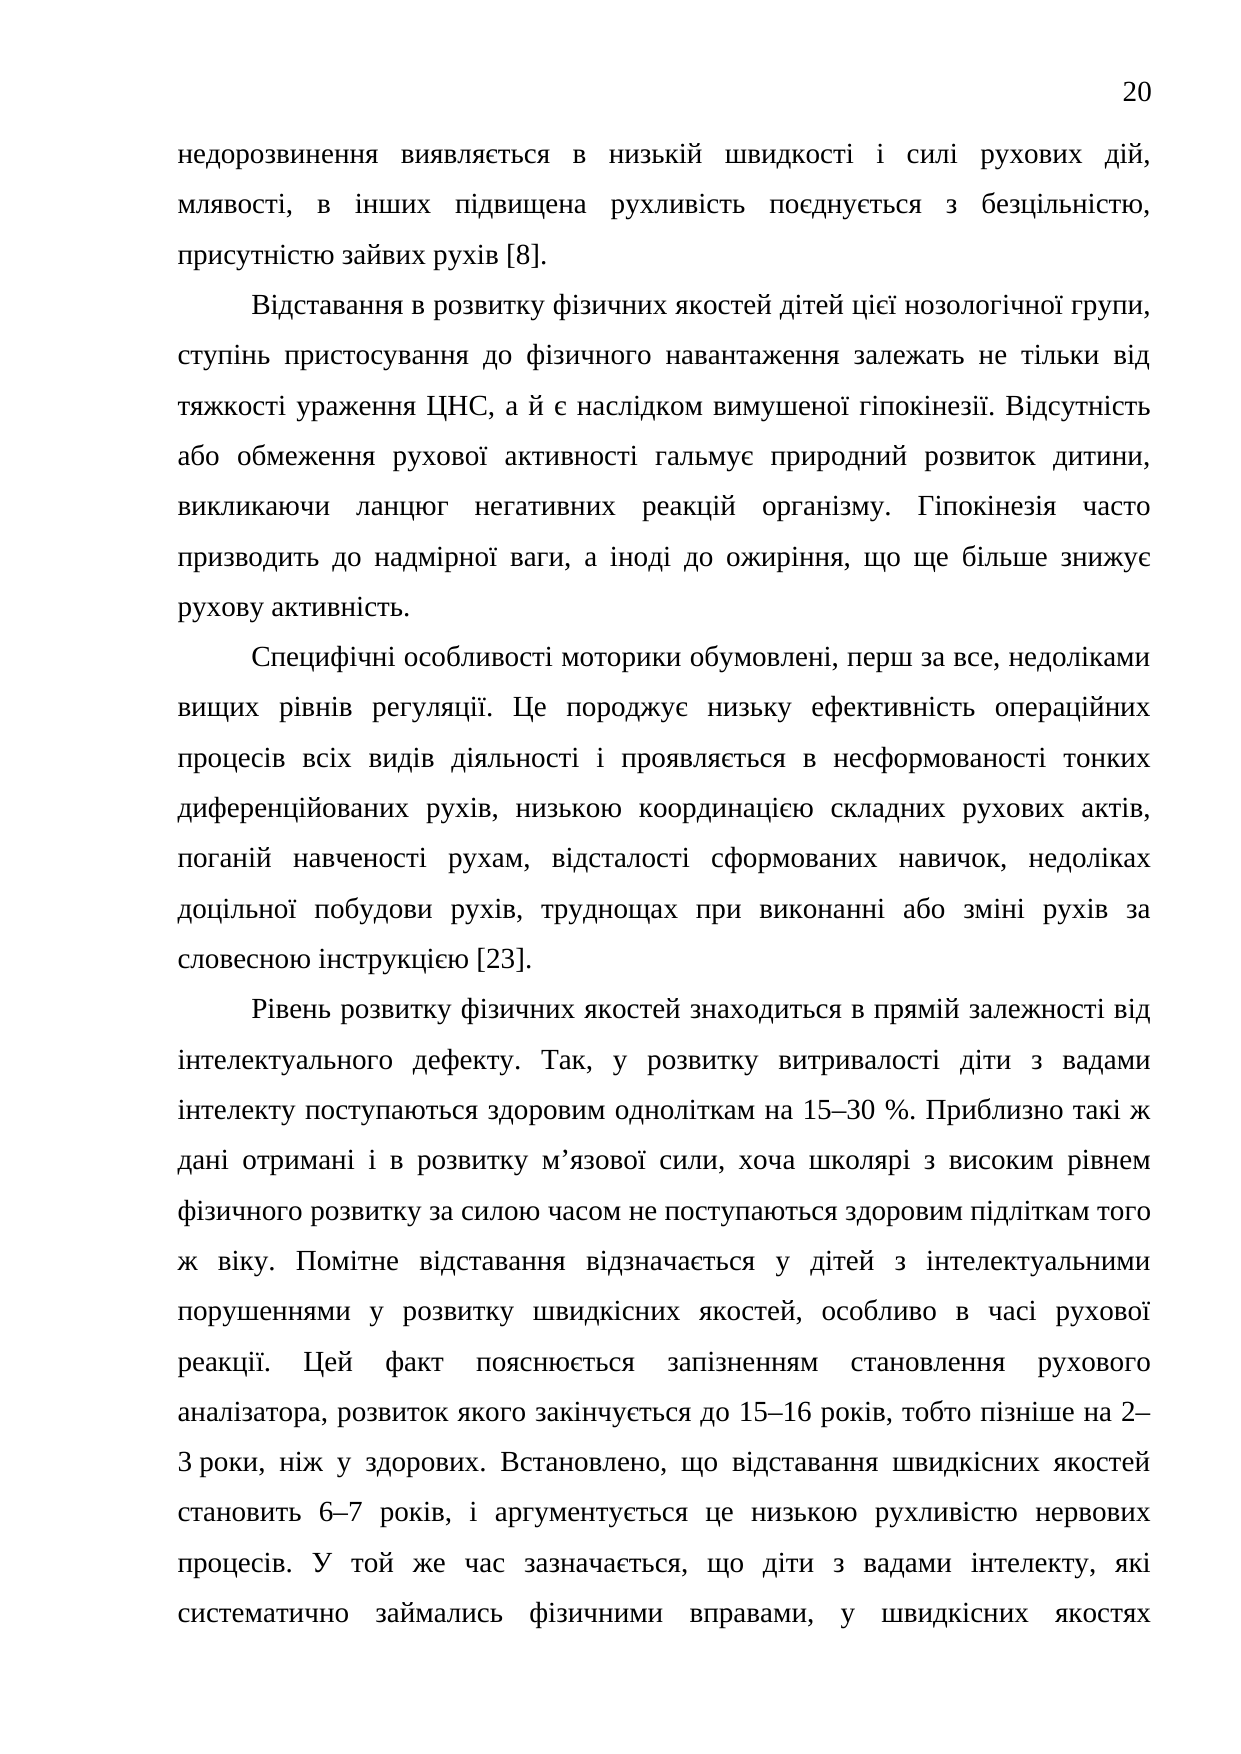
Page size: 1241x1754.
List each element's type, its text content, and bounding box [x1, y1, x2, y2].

text Відставання в розвитку фізичних якостей дітей цієї нозологічної групи, ступінь пристосування до фізичного навантаження залежать не тільки від тяжкості ураження ЦНС, а й є наслідком вимушеної гіпокінезії. Відсутність або обмеження рухової активності гальмує природний розвиток дитини, викликаючи ланцюг негативних реакцій організму. Гіпокінезія часто призводить до надмірної ваги, а іноді до ожиріння, що ще більше знижує рухову активність. [177, 287, 1152, 622]
text Специфічні особливості моторики обумовлені, перш за все, недоліками вищих рівнів регуляції. Це породжує низьку ефективність операційних процесів всіх видів діяльності і проявляється в несформованості тонких диференційованих рухів, низькою координацією складних рухових актів, поганій навченості рухам, відсталості сформованих навичок, недоліках доцільної побудови рухів, труднощах при виконанні або зміні рухів за словесною інструкцією [23]. [177, 639, 1152, 975]
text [177, 991, 1152, 1629]
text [177, 136, 1152, 270]
